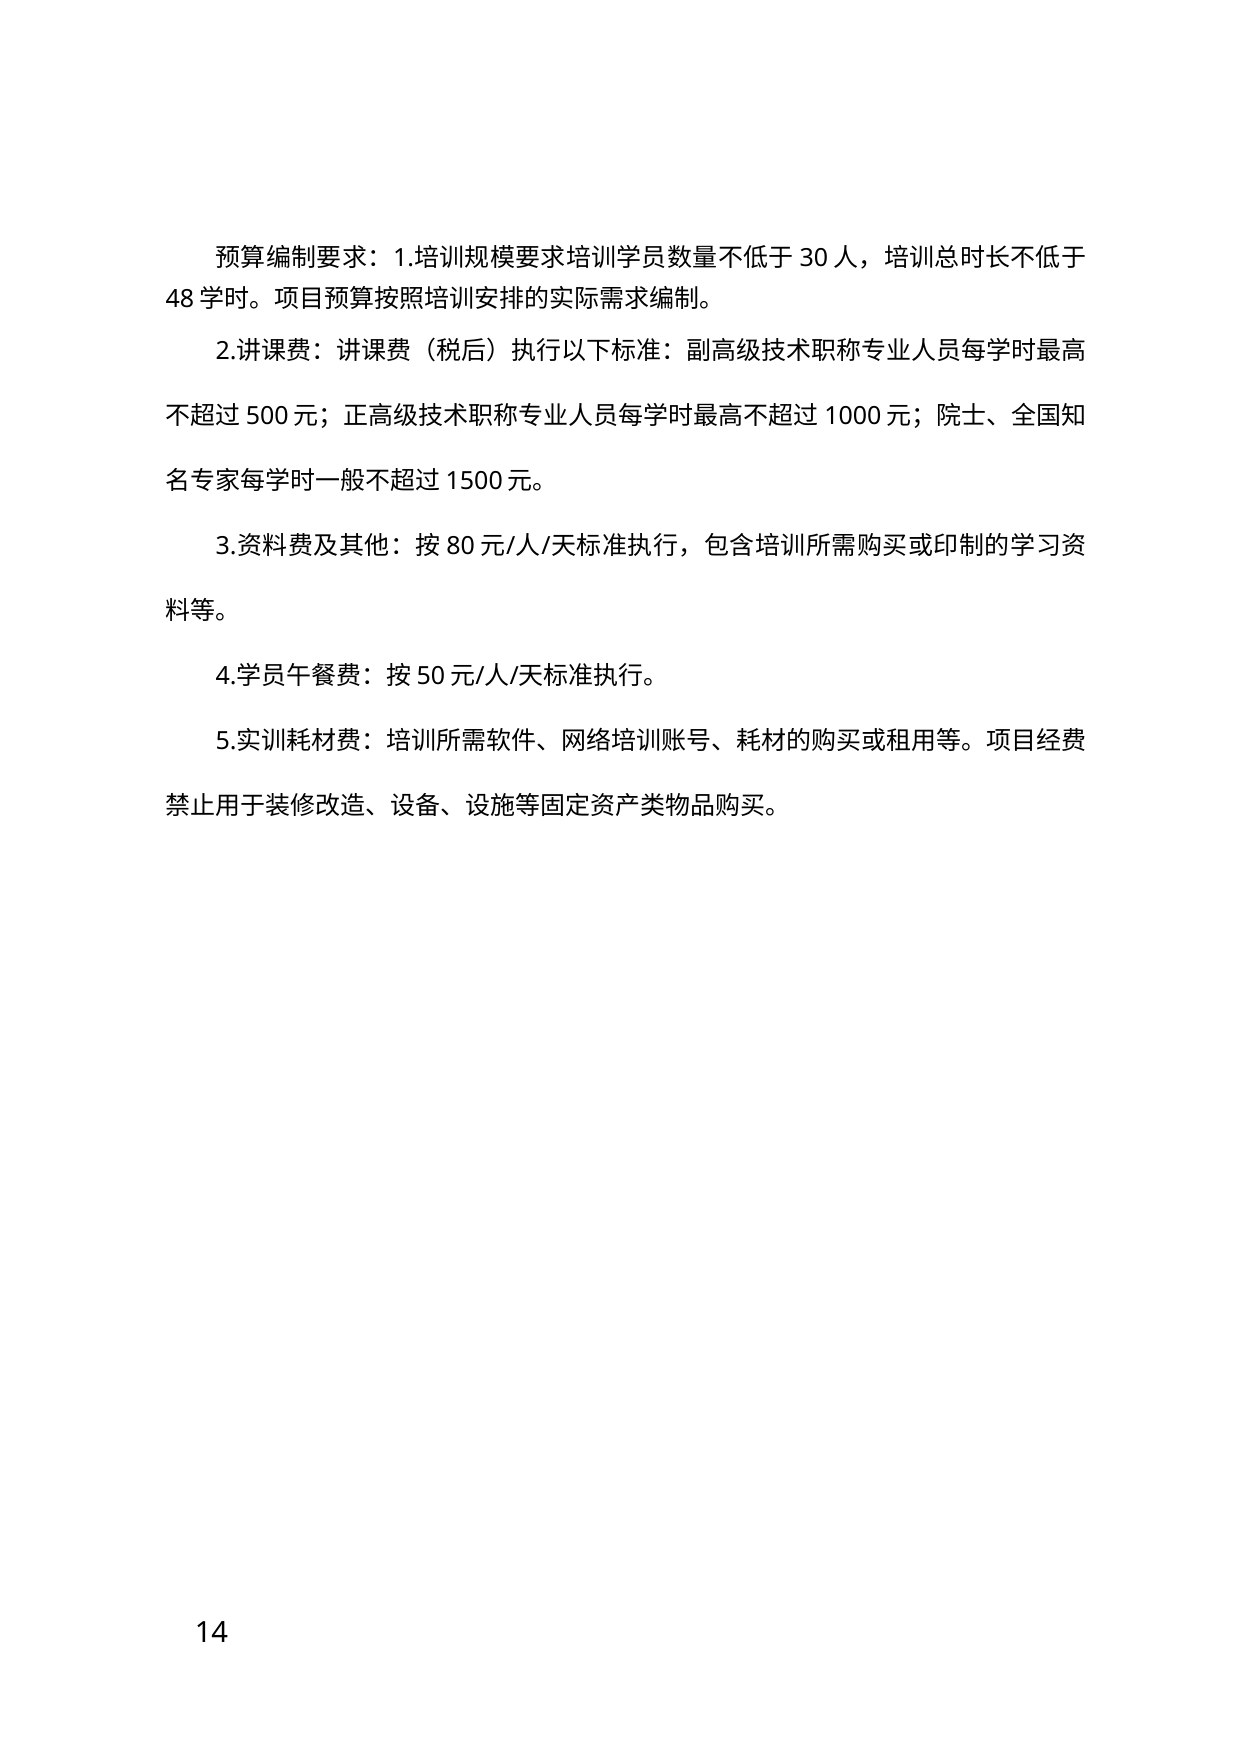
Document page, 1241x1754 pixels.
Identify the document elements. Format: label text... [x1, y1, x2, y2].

text 3.资料费及其他：按80元/人/天标准执行，包含培训所需购买或印制的学习资料等。 [165, 511, 1087, 641]
text 4.学员午餐费：按50元/人/天标准执行。 [165, 641, 1087, 706]
text 2.讲课费：讲课费（税后）执行以下标准：副高级技术职称专业人员每学时最高不超过500元；正高级技术职称专业人员每学时最高不超过1000元；院士、全国知名专家每学时一般不超过1500元。 [165, 316, 1087, 511]
text 预算编制要求：1.培训规模要求培训学员数量不低于30人，培训总时长不低于48学时。项目预算按照培训安排的实际需求编制。 [165, 233, 1087, 316]
text 5.实训耗材费：培训所需软件、网络培训账号、耗材的购买或租用等。项目经费禁止用于装修改造、设备、设施等固定资产类物品购买。 [165, 706, 1087, 836]
